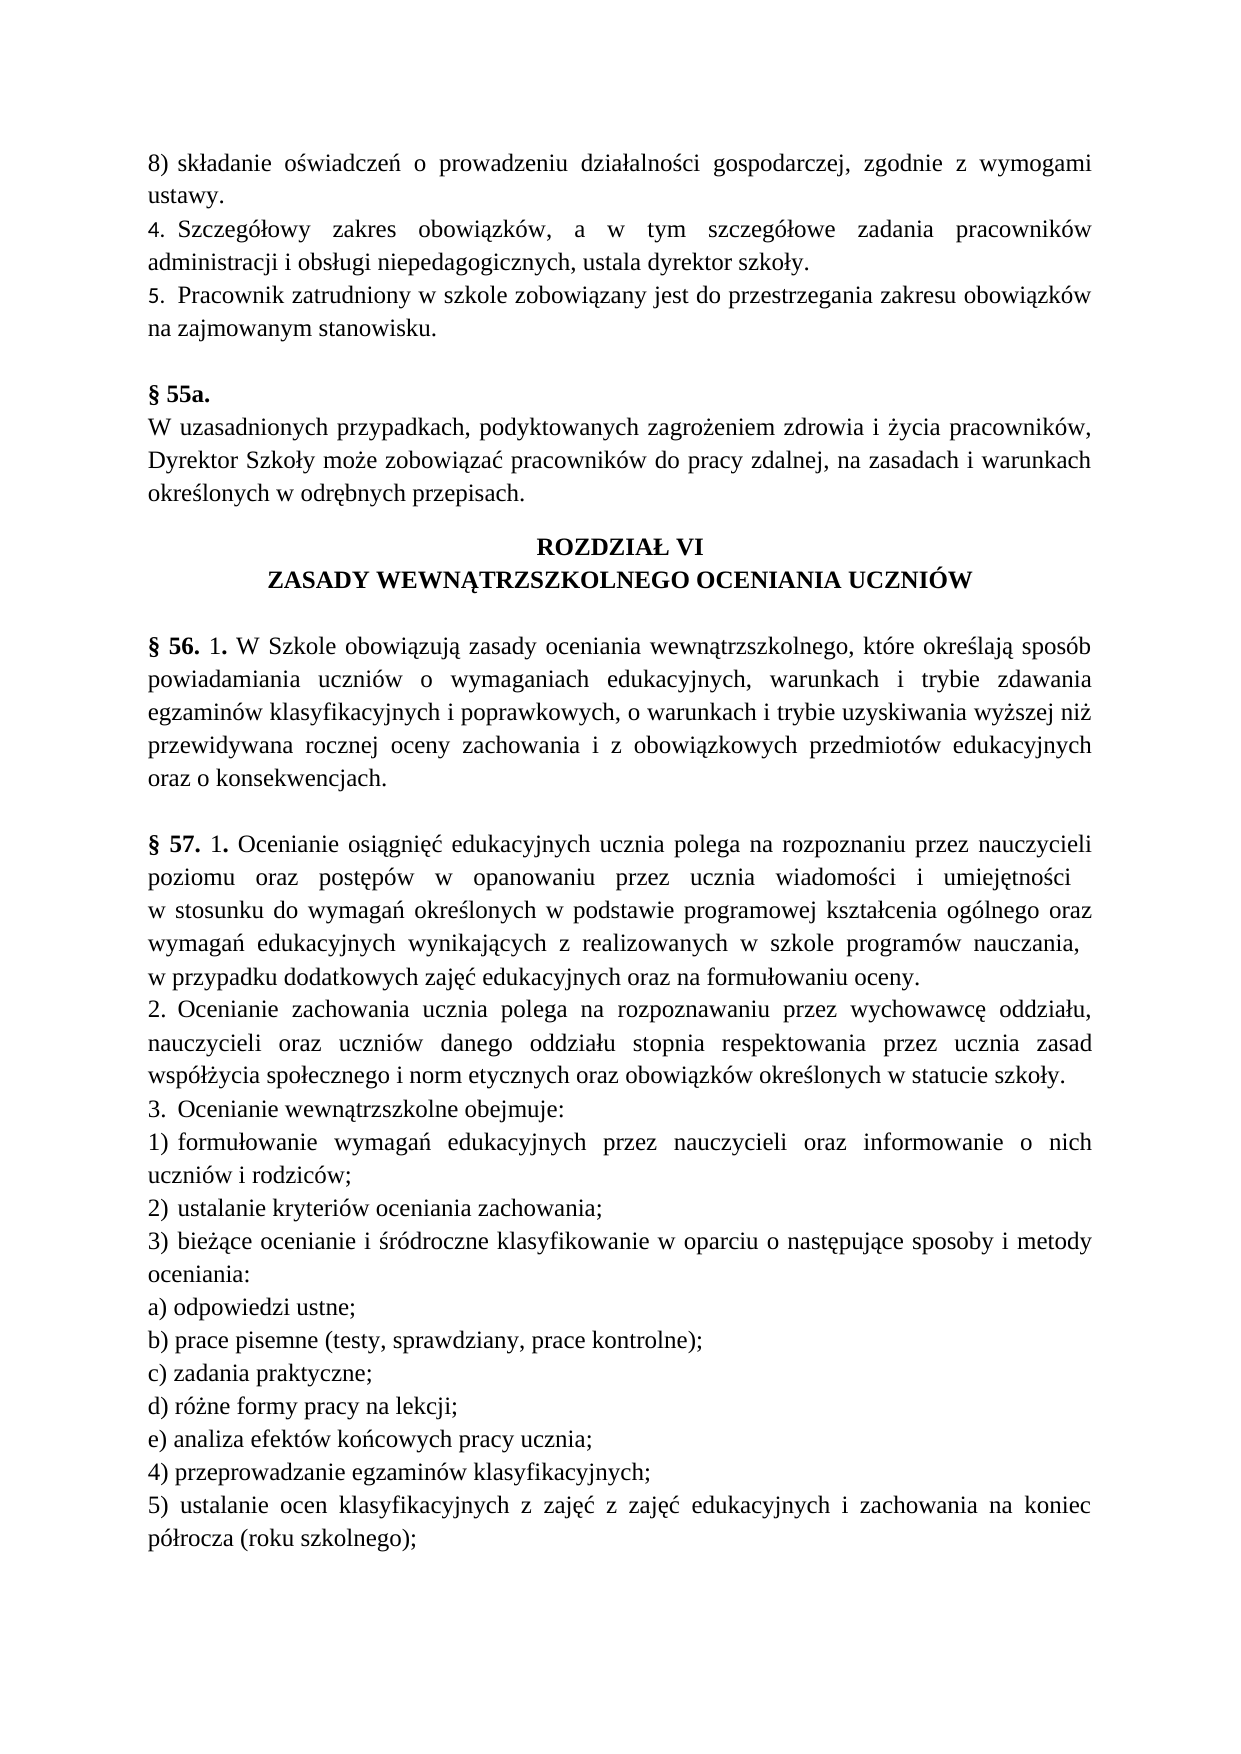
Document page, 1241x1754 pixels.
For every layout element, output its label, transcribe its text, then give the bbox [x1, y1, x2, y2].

text § 57. 1. Ocenianie osiągnięć edukacyjnych ucznia polega na rozpoznaniu przez nauczycieli poziomu oraz postępów w opanowaniu przez ucznia wiadomości i umiejętności w stosunku do wymagań określonych w podstawie programowej kształcenia ogólnego oraz wymagań edukacyjnych wynikających z realizowanych w szkole programów nauczania, w przypadku dodatkowych zajęć edukacyjnych oraz na formułowaniu oceny. [148, 829, 1093, 990]
text § 56. 1. W Szkole obowiązują zasady oceniania wewnątrzszkolnego, które określają sposób powiadamiania uczniów o wymaganiach edukacyjnych, warunkach i trybie zdawania egzaminów klasyfikacyjnych i poprawkowych, o warunkach i trybie uzyskiwania wyższej niż przewidywana rocznej oceny zachowania i z obowiązkowych przedmiotów edukacyjnych oraz o konsekwencjach. [148, 631, 1093, 792]
text 4) przeprowadzanie egzaminów klasyfikacyjnych; [148, 1457, 1093, 1486]
list § 55a. [148, 379, 1093, 408]
list ustalanie kryteriów oceniania zachowania; [148, 1193, 1093, 1221]
list Szczegółowy zakres obowiązków, a w tym szczegółowe zadania pracowników administracji i obsługi niepedagogicznych, ustala dyrektor szkoły. [148, 214, 1093, 276]
list ROZDZIAŁ VI [148, 532, 1093, 561]
text ZASADY WEWNĄTRZSZKOLNEGO OCENIANIA UCZNIÓW [148, 565, 1093, 594]
text c) zadania praktyczne; [148, 1358, 1093, 1387]
list Pracownik zatrudniony w szkole zobowiązany jest do przestrzegania zakresu obowiązków na zajmowanym stanowisku. [148, 280, 1093, 342]
text d) różne formy pracy na lekcji; [148, 1391, 1093, 1419]
text 5) ustalanie ocen klasyfikacyjnych z zajęć z zajęć edukacyjnych i zachowania na koniec półrocza (roku szkolnego); [148, 1490, 1093, 1552]
list Ocenianie zachowania ucznia polega na rozpoznawaniu przez wychowawcę oddziału, nauczycieli oraz uczniów danego oddziału stopnia respektowania przez ucznia zasad współżycia społecznego i norm etycznych oraz obowiązków określonych w statucie szkoły. [148, 994, 1093, 1089]
text e) analiza efektów końcowych pracy ucznia; [148, 1424, 1093, 1453]
text a) odpowiedzi ustne; [148, 1292, 1093, 1321]
text b) prace pisemne (testy, sprawdziany, prace kontrolne); [148, 1325, 1093, 1353]
list Ocenianie wewnątrzszkolne obejmuje: [148, 1094, 1093, 1122]
list bieżące ocenianie i śródroczne klasyfikowanie w oparciu o następujące sposoby i metody oceniania: [148, 1226, 1093, 1287]
text W uzasadnionych przypadkach, podyktowanych zagrożeniem zdrowia i życia pracowników, Dyrektor Szkoły może zobowiązać pracowników do pracy zdalnej, na zasadach i warunkach określonych w odrębnych przepisach. [148, 412, 1093, 507]
list składanie oświadczeń o prowadzeniu działalności gospodarczej, zgodnie z wymogami ustawy. [148, 148, 1093, 209]
list formułowanie wymagań edukacyjnych przez nauczycieli oraz informowanie o nich uczniów i rodziców; [148, 1127, 1093, 1188]
